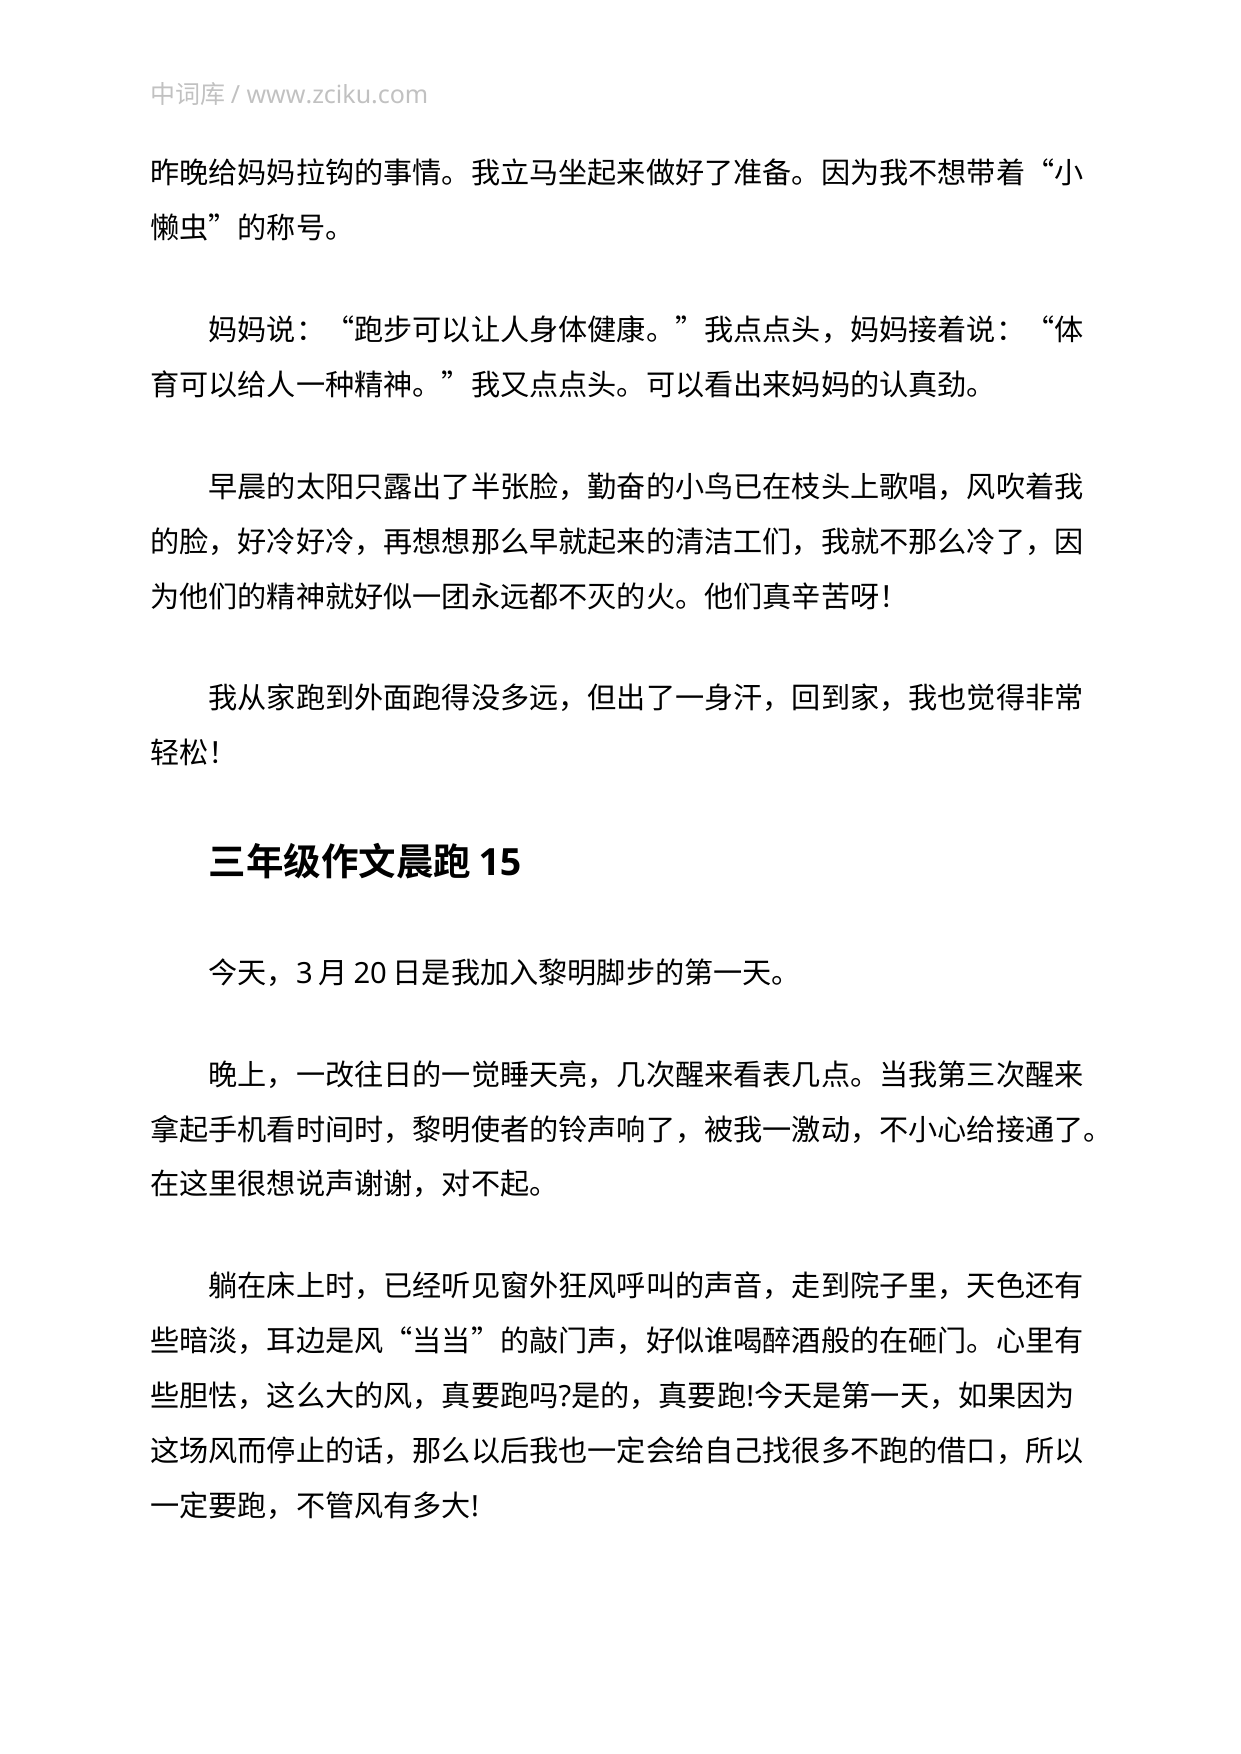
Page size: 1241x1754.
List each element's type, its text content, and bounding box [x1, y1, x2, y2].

text 早晨的太阳只露出了半张脸，勤奋的小鸟已在枝头上歌唱，风吹着我的脸，好冷好冷，再想想那么早就起来的清洁工们，我就不那么冷了，因为他们的精神就好似一团永远都不灭的火。他们真辛苦呀！ [150, 463, 1090, 615]
text 三年级作文晨跑15 [150, 832, 1090, 886]
text 今天，3月20日是我加入黎明脚步的第一天。 [150, 949, 1090, 992]
text 妈妈说：“跑步可以让人身体健康。”我点点头，妈妈接着说：“体育可以给人一种精神。”我又点点头。可以看出来妈妈的认真劲。 [150, 307, 1090, 404]
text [150, 150, 1090, 247]
text 躺在床上时，已经听见窗外狂风呼叫的声音，走到院子里，天色还有些暗淡，耳边是风“当当”的敲门声，好似谁喝醉酒般的在砸门。心里有些胆怯，这么大的风，真要跑吗?是的，真要跑!今天是第一天，如果因为这场风而停止的话，那么以后我也一定会给自己找很多不跑的借口，所以一定要跑，不管风有多大! [150, 1263, 1090, 1525]
text 晚上，一改往日的一觉睡天亮，几次醒来看表几点。当我第三次醒来拿起手机看时间时，黎明使者的铃声响了，被我一激动，不小心给接通了。在这里很想说声谢谢，对不起。 [150, 1051, 1090, 1203]
text 我从家跑到外面跑得没多远，但出了一身汗，回到家，我也觉得非常轻松！ [150, 675, 1090, 772]
